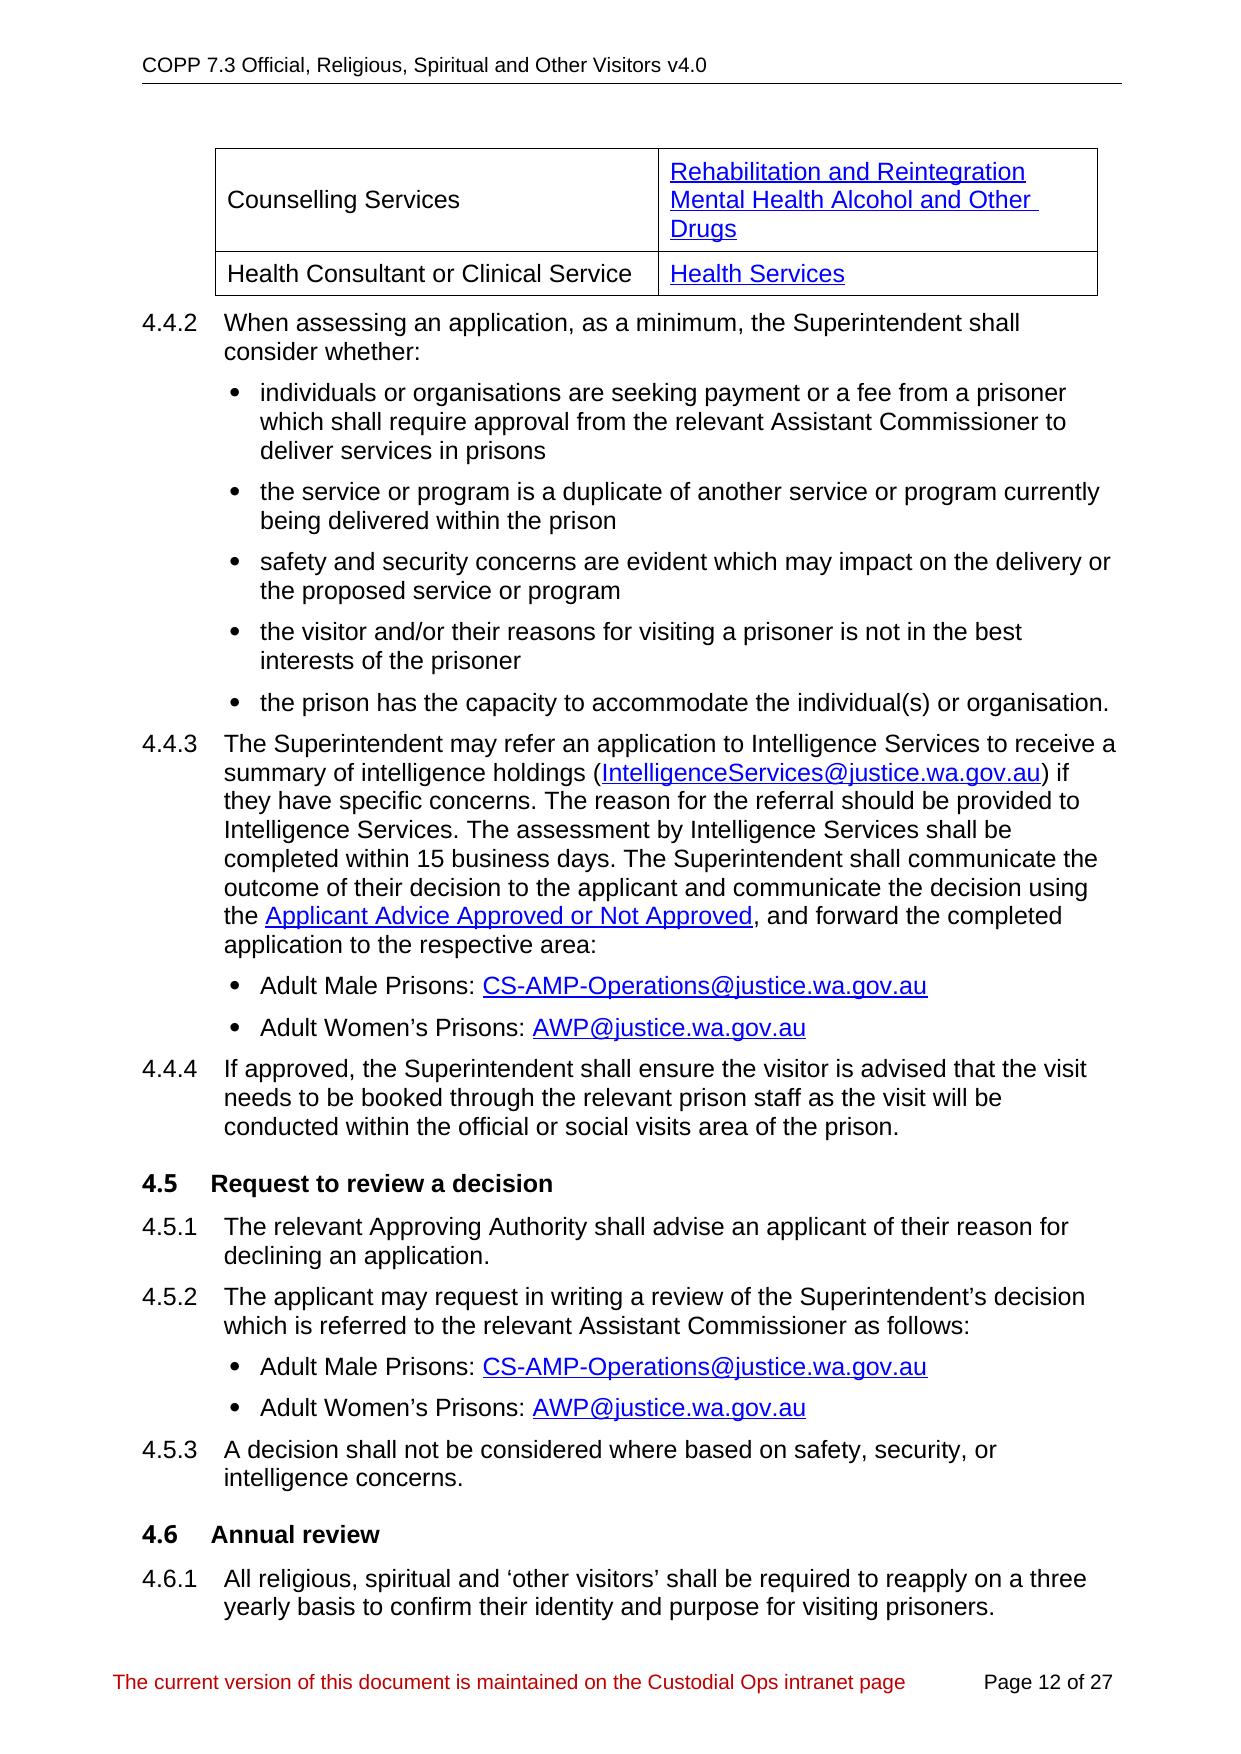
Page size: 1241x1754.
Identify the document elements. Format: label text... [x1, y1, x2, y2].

subtitle The Superintendent may refer an application to Intelligence Services to receive a summary of intelligence holdings (IntelligenceServices@justice.wa.gov.au) if they have specific concerns. The reason for the referral should be provided to Intelligence Services. The assessment by Intelligence Services shall be completed within 15 business days. The Superintendent shall communicate the outcome of their decision to the applicant and communicate the decision using the Applicant Advice Approved or Not Approved, and forward the completed application to the respective area: [142, 729, 1122, 959]
table_cell Rehabilitation and Reintegration Mental Health Alcohol and Other Drugs [659, 149, 1097, 251]
list individuals or organisations are seeking payment or a fee from a prisoner which shall require approval from the relevant Assistant Commissioner to deliver services in prisons [230, 378, 1122, 465]
list Adult Women’s Prisons: AWP@justice.wa.gov.au [230, 1013, 1122, 1042]
list the prison has the capacity to accommodate the individual(s) or organisation. [230, 687, 1122, 716]
list the service or program is a duplicate of another service or program currently being delivered within the prison [230, 477, 1122, 535]
subtitle A decision shall not be considered where based on safety, security, or intelligence concerns. [142, 1434, 1122, 1492]
table_cell Health Services [659, 252, 1097, 295]
subtitle If approved, the Superintendent shall ensure the visitor is advised that the visit needs to be booked through the relevant prison staff as the visit will be conducted within the official or social visits area of the prison. [142, 1054, 1122, 1140]
subtitle Annual review [142, 1517, 1122, 1551]
subtitle The relevant Approving Authority shall advise an applicant of their reason for declining an application. [142, 1212, 1122, 1269]
subtitle All religious, spiritual and ‘other visitors’ shall be required to reapply on a three yearly basis to confirm their identity and purpose for visiting prisoners. [142, 1564, 1122, 1621]
subtitle Request to review a decision [142, 1165, 1122, 1199]
subtitle The applicant may request in writing a review of the Superintendent’s decision which is referred to the relevant Assistant Commissioner as follows: [142, 1282, 1122, 1339]
list Adult Women’s Prisons: AWP@justice.wa.gov.au [230, 1393, 1122, 1422]
list Adult Male Prisons: CS-AMP-Operations@justice.wa.gov.au [230, 1352, 1122, 1381]
list the visitor and/or their reasons for visiting a prisoner is not in the best interests of the prisoner [230, 617, 1122, 675]
list safety and security concerns are evident which may impact on the delivery or the proposed service or program [230, 547, 1122, 605]
list Adult Male Prisons: CS-AMP-Operations@justice.wa.gov.au [230, 971, 1122, 1000]
subtitle When assessing an application, as a minimum, the Superintendent shall consider whether: [142, 308, 1122, 366]
table_cell Counselling Services [216, 149, 658, 251]
table_cell Health Consultant or Clinical Service [216, 252, 658, 295]
